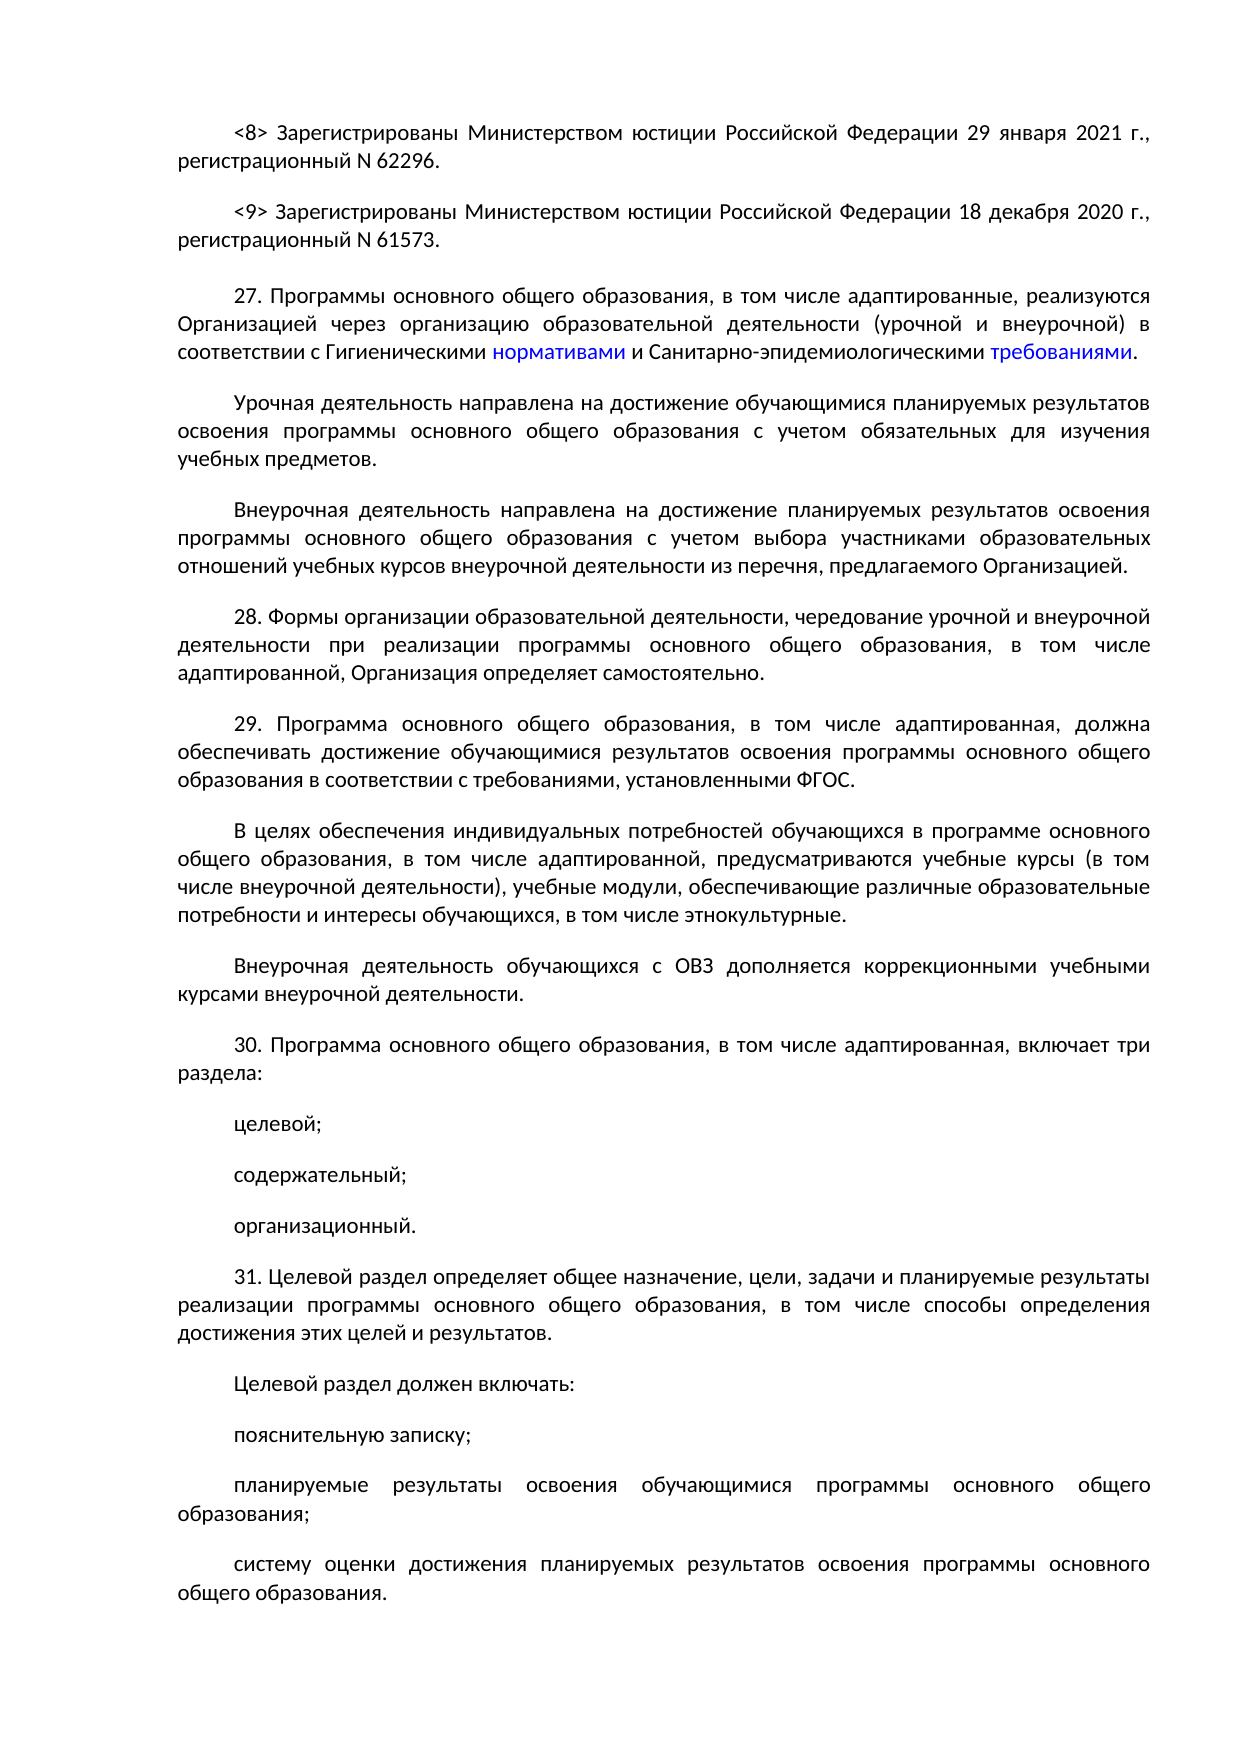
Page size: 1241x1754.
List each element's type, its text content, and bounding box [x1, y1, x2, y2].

text 29. Программа основного общего образования, в том числе адаптированная, должна обеспечивать достижение обучающимися результатов освоения программы основного общего образования в соответствии с требованиями, установленными ФГОС. [177, 709, 1152, 793]
text Внеурочная деятельность обучающихся с ОВЗ дополняется коррекционными учебными курсами внеурочной деятельности. [177, 951, 1152, 1007]
text содержательный; [177, 1160, 1152, 1188]
text 30. Программа основного общего образования, в том числе адаптированная, включает три раздела: [177, 1030, 1152, 1086]
text систему оценки достижения планируемых результатов освоения программы основного общего образования. [177, 1549, 1152, 1606]
text Урочная деятельность направлена на достижение обучающимися планируемых результатов освоения программы основного общего образования с учетом обязательных для изучения учебных предметов. [177, 388, 1152, 472]
text пояснительную записку; [177, 1420, 1152, 1448]
text Внеурочная деятельность направлена на достижение планируемых результатов освоения программы основного общего образования с учетом выбора участниками образовательных отношений учебных курсов внеурочной деятельности из перечня, предлагаемого Организацией. [177, 495, 1152, 579]
text планируемые результаты освоения обучающимися программы основного общего образования; [177, 1471, 1152, 1527]
text организационный. [177, 1211, 1152, 1239]
text <9> Зарегистрированы Министерством юстиции Российской Федерации 18 декабря 2020 г., регистрационный N 61573. [177, 197, 1152, 253]
text 27. Программы основного общего образования, в том числе адаптированные, реализуются Организацией через организацию образовательной деятельности (урочной и внеурочной) в соответствии с Гигиеническими нормативами и Санитарно-эпидемиологическими требованиями. [177, 281, 1152, 365]
text 31. Целевой раздел определяет общее назначение, цели, задачи и планируемые результаты реализации программы основного общего образования, в том числе способы определения достижения этих целей и результатов. [177, 1262, 1152, 1346]
text В целях обеспечения индивидуальных потребностей обучающихся в программе основного общего образования, в том числе адаптированной, предусматриваются учебные курсы (в том числе внеурочной деятельности), учебные модули, обеспечивающие различные образовательные потребности и интересы обучающихся, в том числе этнокультурные. [177, 816, 1152, 928]
text <8> Зарегистрированы Министерством юстиции Российской Федерации 29 января 2021 г., регистрационный N 62296. [177, 118, 1152, 174]
text целевой; [177, 1109, 1152, 1137]
text 28. Формы организации образовательной деятельности, чередование урочной и внеурочной деятельности при реализации программы основного общего образования, в том числе адаптированной, Организация определяет самостоятельно. [177, 602, 1152, 686]
text Целевой раздел должен включать: [177, 1369, 1152, 1397]
